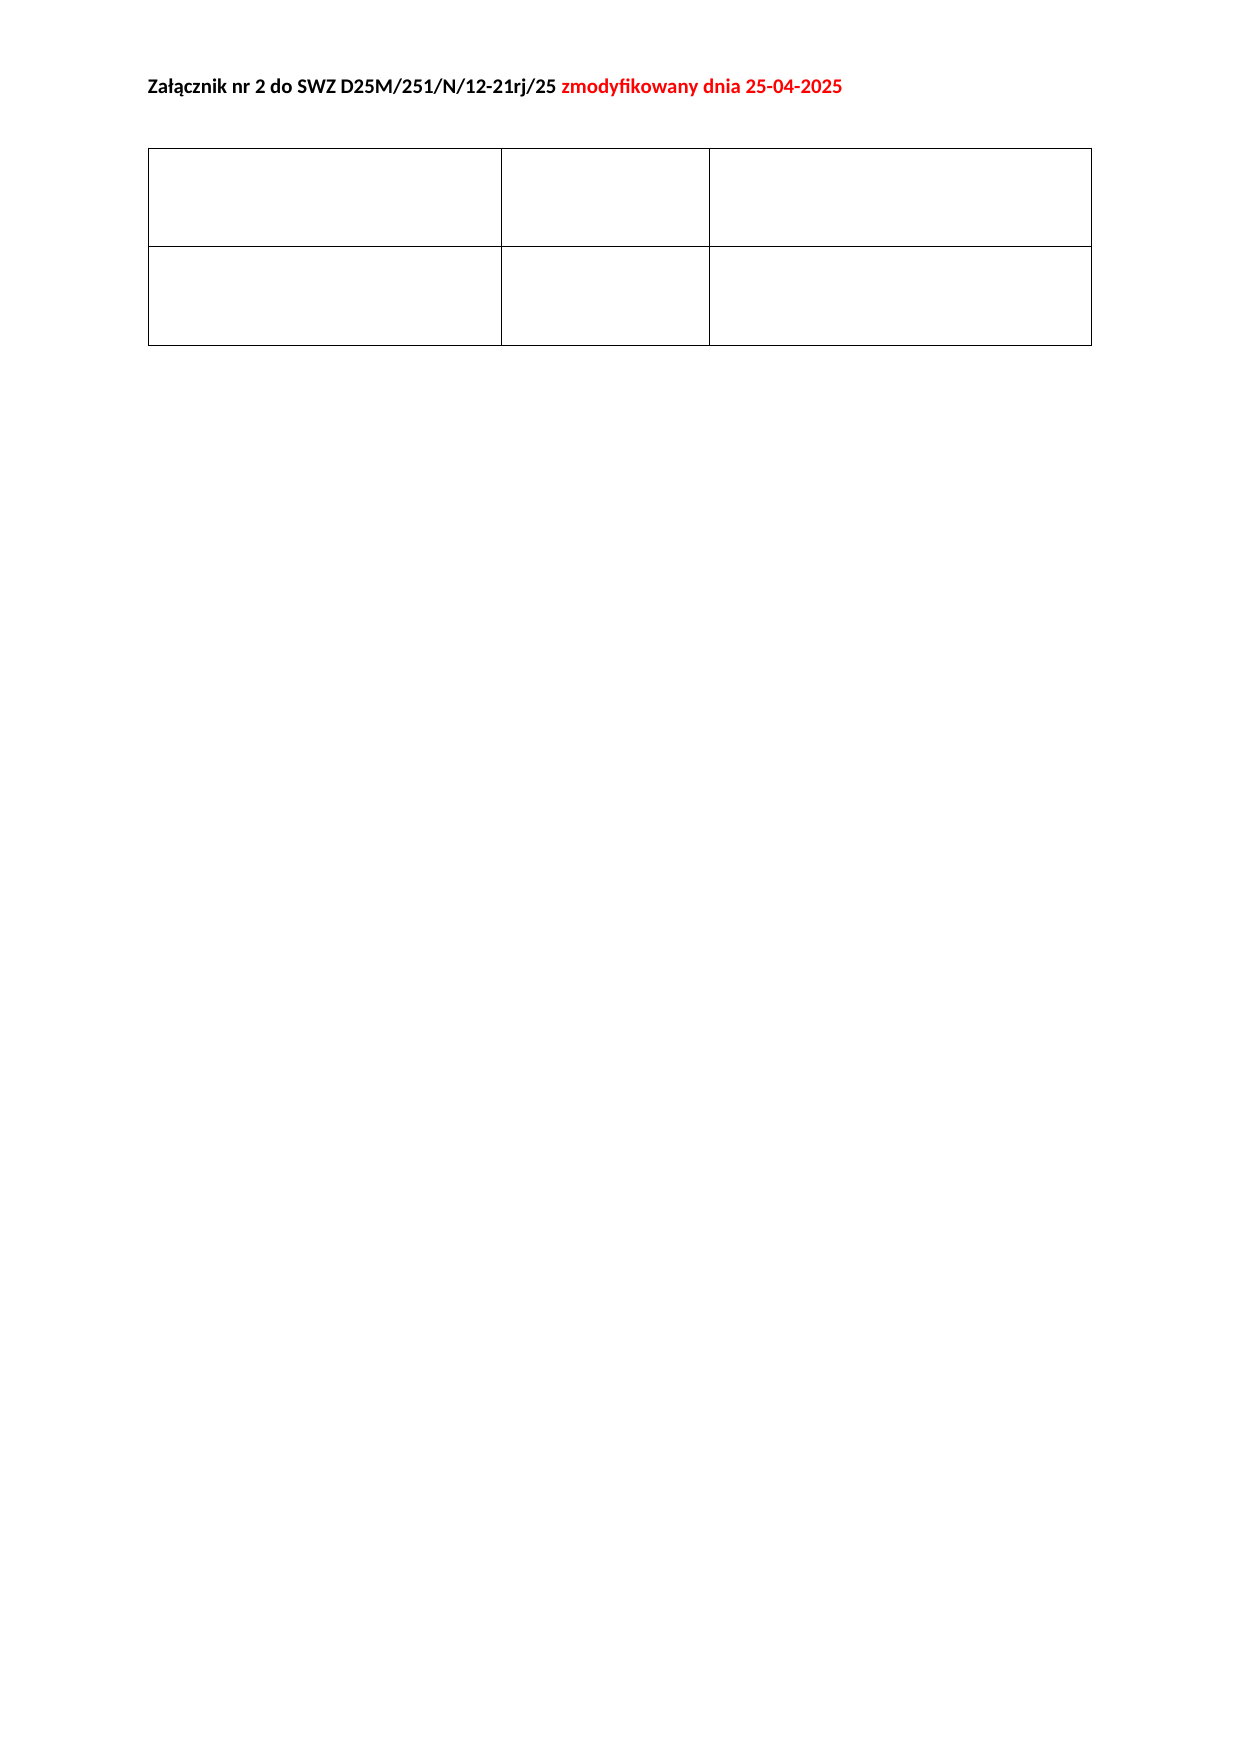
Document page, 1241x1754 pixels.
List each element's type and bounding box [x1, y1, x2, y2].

table_cell [710, 247, 1091, 344]
table_cell [149, 149, 501, 246]
table_cell [502, 247, 709, 344]
table_cell [502, 149, 709, 246]
table_cell [710, 149, 1091, 246]
table_cell [149, 247, 501, 344]
